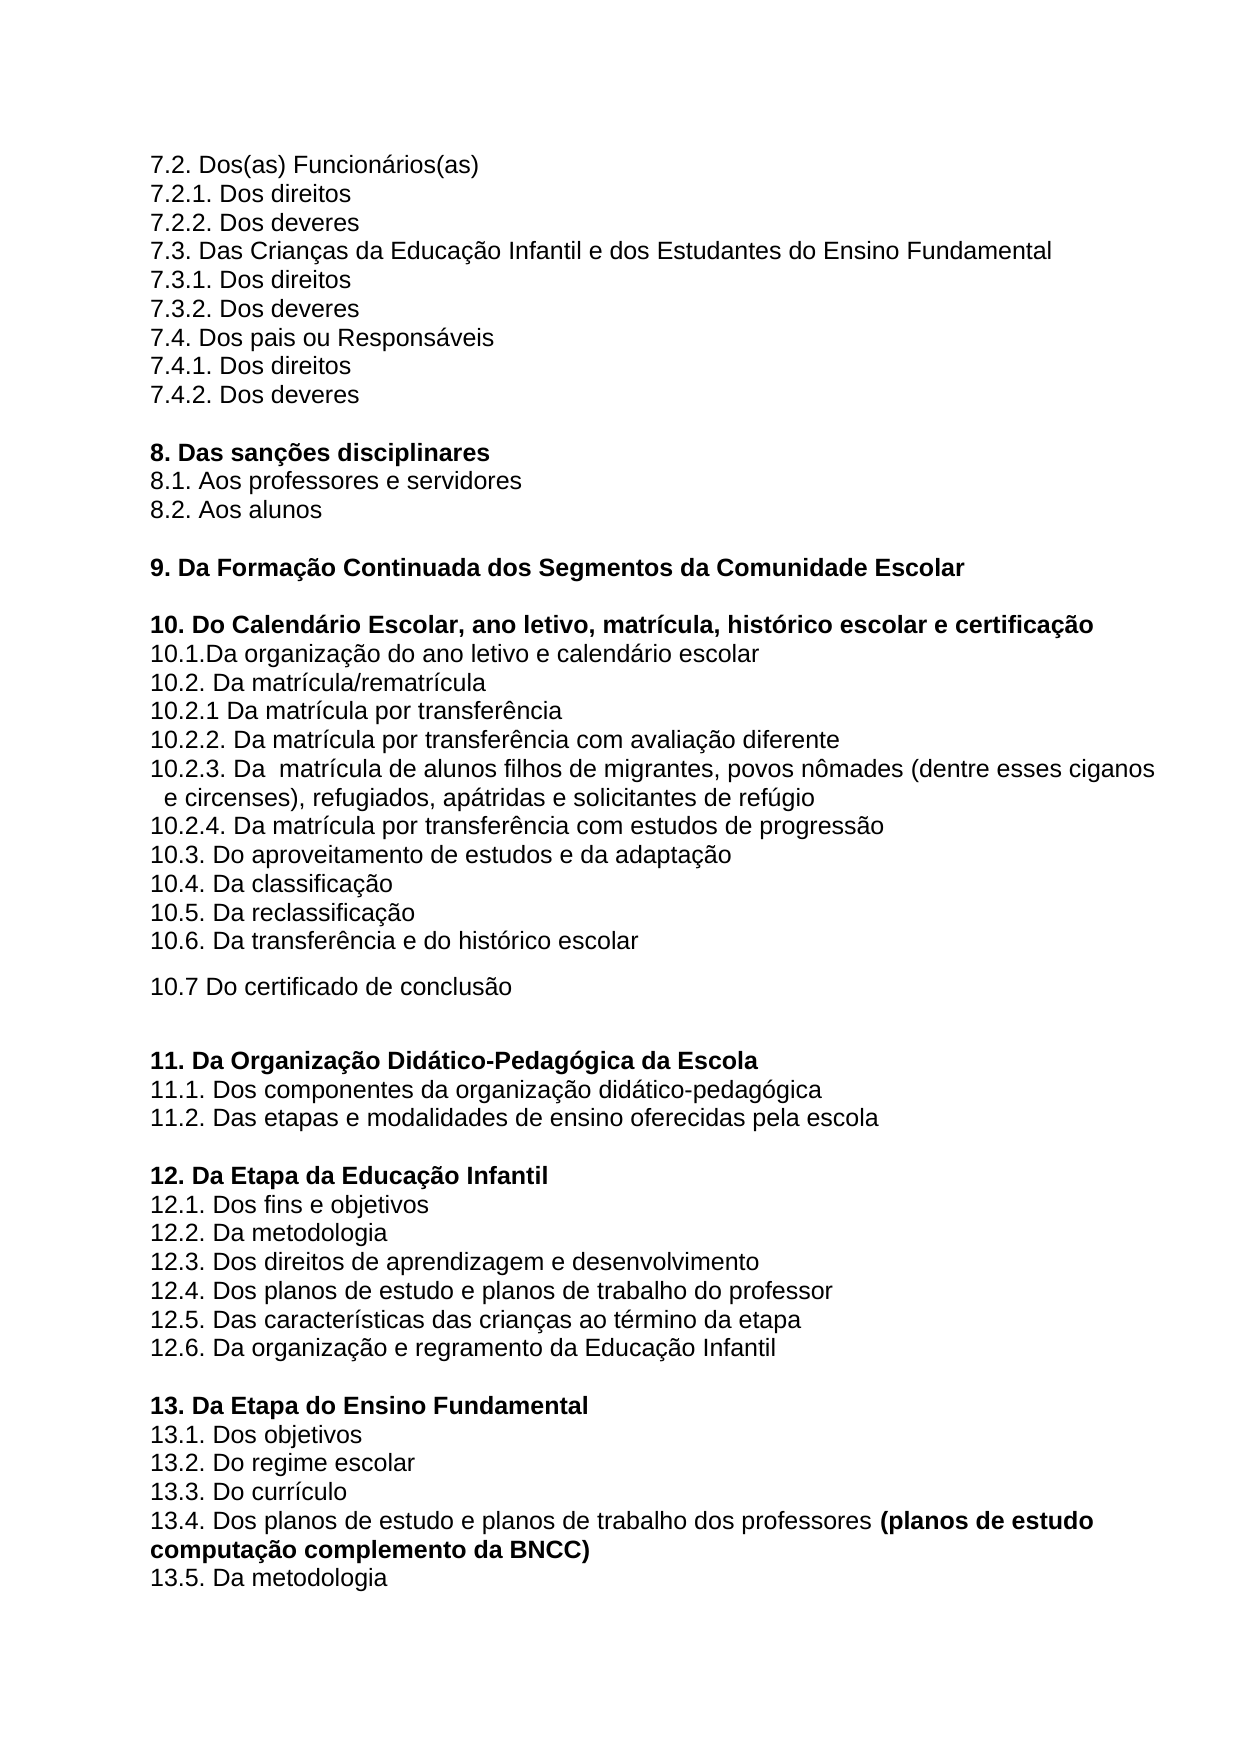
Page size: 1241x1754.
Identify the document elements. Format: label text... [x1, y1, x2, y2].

text 13. Da Etapa do Ensino Fundamental [150, 1391, 1168, 1419]
text 7.3.1. Dos direitos [150, 265, 1168, 294]
text 12.6. Da organização e regramento da Educação Infantil [150, 1333, 1168, 1362]
text 7.4.2. Dos deveres [150, 380, 1168, 409]
text 10.2.2. Da matrícula por transferência com avaliação diferente [150, 725, 1168, 754]
text 10.2.4. Da matrícula por transferência com estudos de progressão [150, 811, 1168, 840]
text 11.2. Das etapas e modalidades de ensino oferecidas pela escola [150, 1103, 1168, 1132]
text 8.2. Aos alunos [150, 495, 1168, 524]
text 12.1. Dos fins e objetivos [150, 1189, 1168, 1218]
text 10.5. Da reclassificação [150, 897, 1168, 926]
text 12.5. Das características das crianças ao término da etapa [150, 1304, 1168, 1333]
text 13.5. Da metodologia [150, 1563, 1168, 1592]
text 10.7 Do certificado de conclusão [150, 972, 1168, 1000]
text 12.4. Dos planos de estudo e planos de trabalho do professor [150, 1276, 1168, 1304]
text 10.2. Da matrícula/rematrícula [150, 667, 1168, 696]
text 12.3. Dos direitos de aprendizagem e desenvolvimento [150, 1247, 1168, 1276]
text 10.2.1 Da matrícula por transferência [150, 696, 1168, 725]
text 13.4. Dos planos de estudo e planos de trabalho dos professores (planos de estudo computação complemento da BNCC) [150, 1506, 1168, 1563]
text 13.2. Do regime escolar [150, 1448, 1168, 1477]
text 13.3. Do currículo [150, 1477, 1168, 1506]
text 7.4. Dos pais ou Responsáveis [150, 322, 1168, 351]
text e circenses), refugiados, apátridas e solicitantes de refúgio [150, 782, 1168, 811]
text 10.1.Da organização do ano letivo e calendário escolar [150, 639, 1168, 667]
text 8.1. Aos professores e servidores [150, 466, 1168, 495]
text 10.3. Do aproveitamento de estudos e da adaptação [150, 840, 1168, 869]
text 8. Das sanções disciplinares [150, 437, 1168, 466]
text 10.2.3. Da matrícula de alunos filhos de migrantes, povos nômades (dentre esses ciganos [150, 754, 1168, 782]
text 7.2.2. Dos deveres [150, 207, 1168, 236]
text 11.1. Dos componentes da organização didático-pedagógica [150, 1074, 1168, 1103]
text 7.2. Dos(as) Funcionários(as) [150, 150, 1168, 179]
text 12. Da Etapa da Educação Infantil [150, 1161, 1168, 1189]
text 7.3. Das Crianças da Educação Infantil e dos Estudantes do Ensino Fundamental [150, 236, 1168, 265]
text 9. Da Formação Continuada dos Segmentos da Comunidade Escolar [150, 552, 1168, 581]
text 10.6. Da transferência e do histórico escolar [150, 926, 1168, 955]
text 10.4. Da classificação [150, 869, 1168, 897]
text 7.3.2. Dos deveres [150, 294, 1168, 322]
text 7.4.1. Dos direitos [150, 351, 1168, 380]
text 7.2.1. Dos direitos [150, 179, 1168, 207]
text 11. Da Organização Didático-Pedagógica da Escola [150, 1046, 1168, 1074]
text 10. Do Calendário Escolar, ano letivo, matrícula, histórico escolar e certificação [150, 610, 1168, 639]
text 12.2. Da metodologia [150, 1218, 1168, 1247]
text 13.1. Dos objetivos [150, 1419, 1168, 1448]
